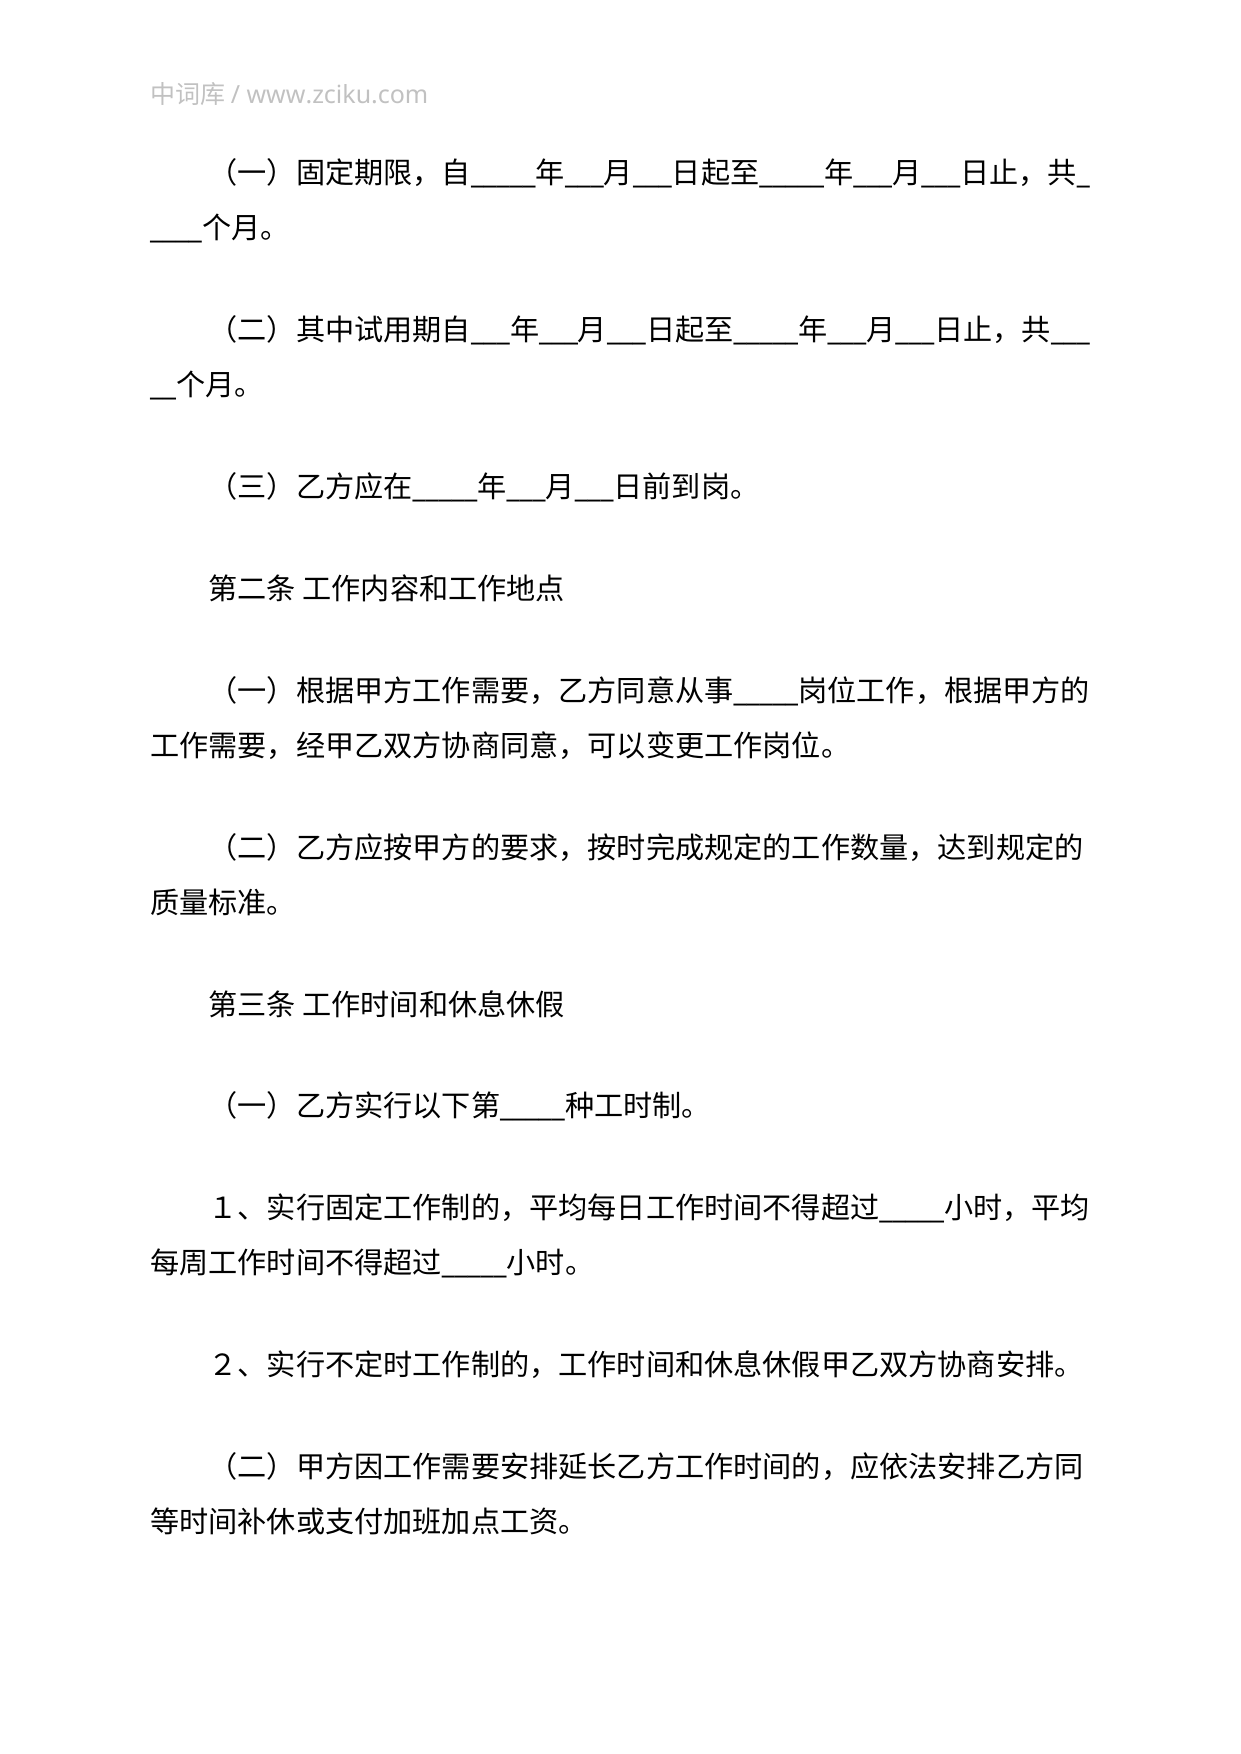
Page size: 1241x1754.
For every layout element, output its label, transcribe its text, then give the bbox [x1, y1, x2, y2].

text ２、实行不定时工作制的，工作时间和休息休假甲乙双方协商安排。 [150, 1342, 1090, 1384]
text （二）甲方因工作需要安排延长乙方工作时间的，应依法安排乙方同等时间补休或支付加班加点工资。 [150, 1444, 1090, 1541]
text （一）乙方实行以下第_____种工时制。 [150, 1083, 1090, 1125]
text １、实行固定工作制的，平均每日工作时间不得超过_____小时，平均每周工作时间不得超过_____小时。 [150, 1185, 1090, 1282]
text （二）其中试用期自___年___月___日起至_____年___月___日止，共_____个月。 [150, 307, 1090, 404]
text （一）根据甲方工作需要，乙方同意从事_____岗位工作，根据甲方的工作需要，经甲乙双方协商同意，可以变更工作岗位。 [150, 668, 1090, 765]
text 第二条 工作内容和工作地点 [150, 566, 1090, 608]
text （二）乙方应按甲方的要求，按时完成规定的工作数量，达到规定的质量标准。 [150, 824, 1090, 922]
text （三）乙方应在_____年___月___日前到岗。 [150, 464, 1090, 506]
text （一）固定期限，自_____年___月___日起至_____年___月___日止，共_____个月。 [150, 150, 1090, 247]
text 第三条 工作时间和休息休假 [150, 981, 1090, 1023]
